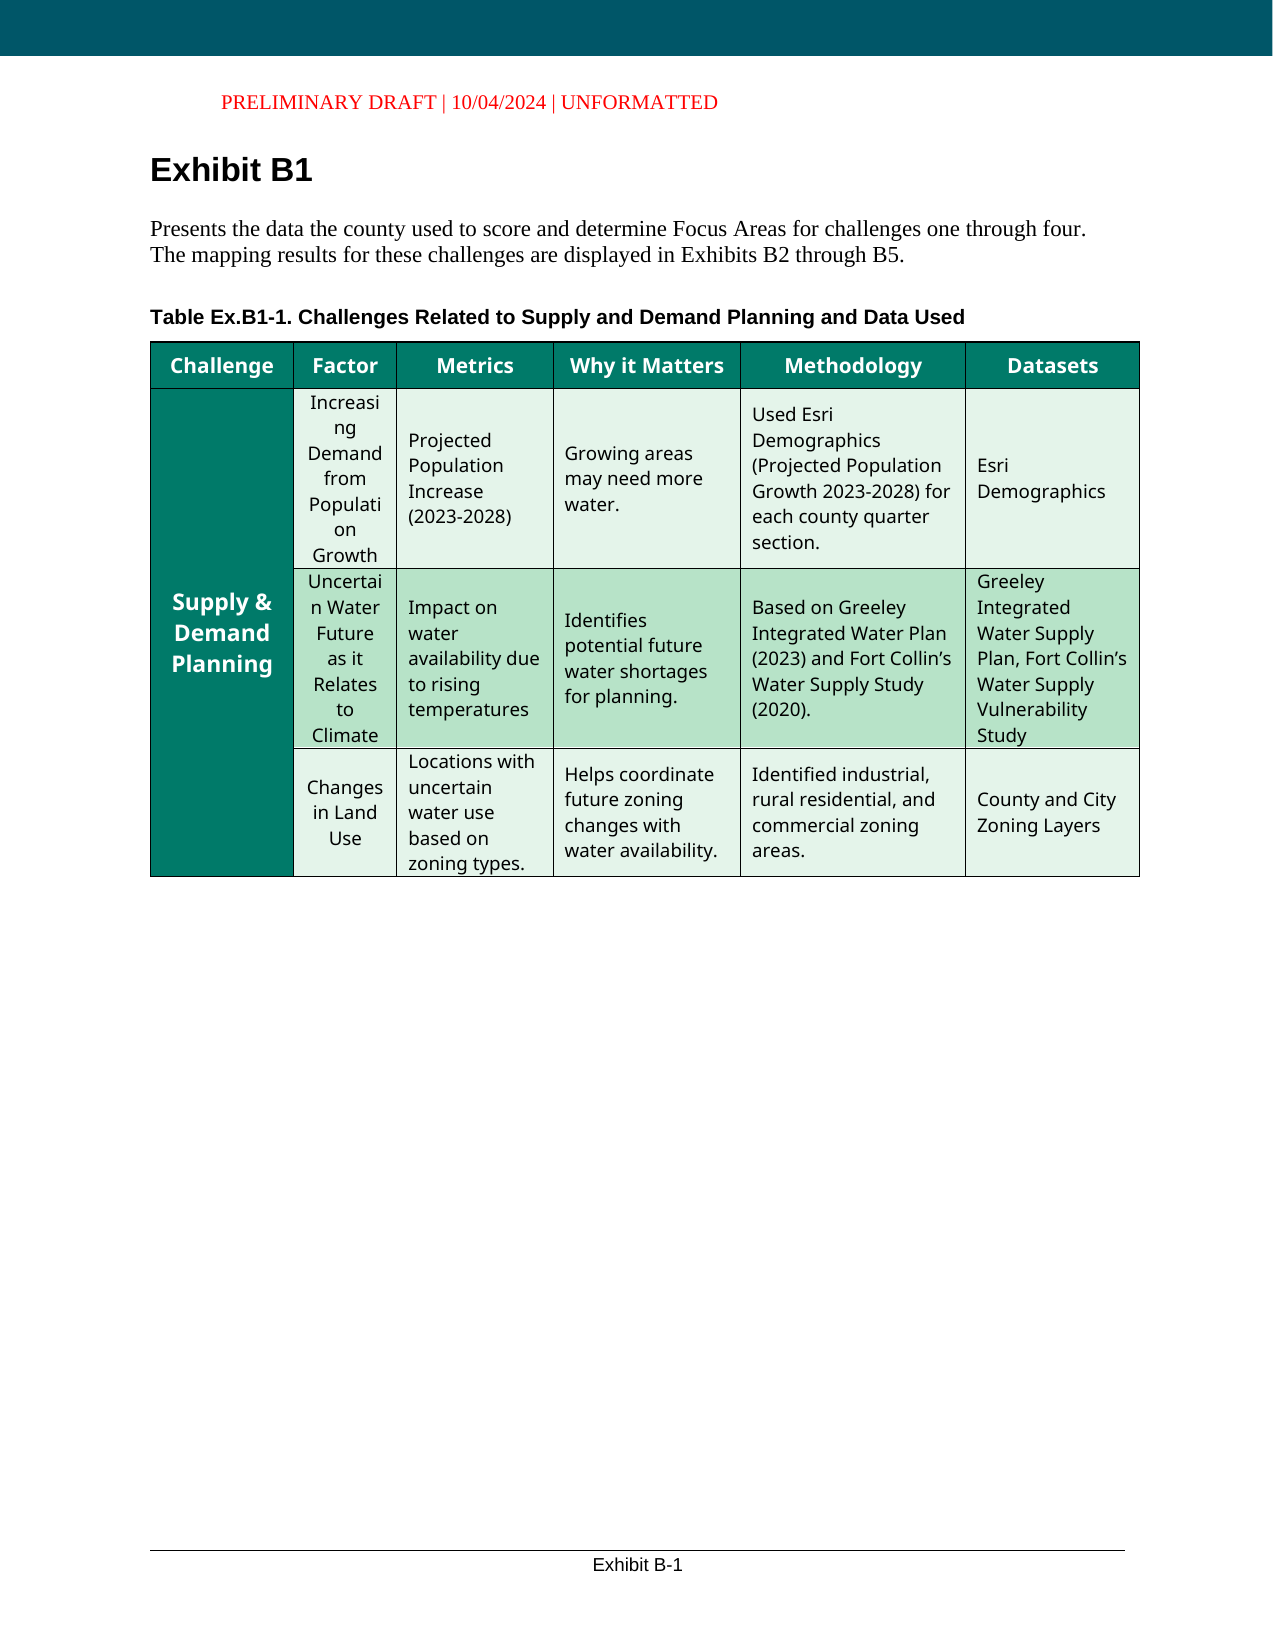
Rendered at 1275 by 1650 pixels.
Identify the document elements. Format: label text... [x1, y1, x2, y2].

table_cell County and City Zoning Layers [966, 749, 1139, 876]
table_cell Locations with uncertain water use based on zoning types. [397, 749, 553, 876]
table_cell Impact on water availability due to rising temperatures [397, 569, 553, 747]
title Table Ex.B1-1. Challenges Related to Supply and Demand Planning and Data Used [150, 305, 1125, 329]
table_header Metrics [397, 343, 553, 388]
table_header Why it Matters [554, 343, 740, 388]
table_cell Identifies potential future water shortages for planning. [554, 569, 740, 747]
table_cell Used Esri Demographics (Projected Population Growth 2023-2028) for each county quarter section. [741, 389, 965, 568]
table_header Challenge [151, 343, 293, 388]
text Exhibit B1 [150, 150, 1125, 188]
table_cell Changes in Land Use [294, 749, 396, 876]
table_cell Growing areas may need more water. [554, 389, 740, 568]
table_cell Identified industrial, rural residential, and commercial zoning areas. [741, 749, 965, 876]
table_cell Esri Demographics [966, 389, 1139, 568]
table_header Factor [294, 343, 396, 388]
table_cell Greeley Integrated Water Supply Plan, Fort Collin’s Water Supply Vulnerability Study [966, 569, 1139, 747]
table_cell Increasing Demand from Population Growth [294, 389, 396, 568]
picture [0, 0, 1273, 56]
table_cell Uncertain Water Future as it Relates to Climate [294, 569, 396, 747]
text Presents the data the county used to score and determine Focus Areas for challenges one through four. The mapping results for these challenges are displayed in Exhibits B2 through B5. [150, 215, 1125, 267]
table_header Datasets [966, 343, 1139, 388]
table_cell Supply & Demand Planning [151, 389, 293, 876]
table_header Methodology [741, 343, 965, 388]
table_cell Helps coordinate future zoning changes with water availability. [554, 749, 740, 876]
table_cell Projected Population Increase (2023-2028) [397, 389, 553, 568]
table_cell Based on Greeley Integrated Water Plan (2023) and Fort Collin’s Water Supply Study (2020). [741, 569, 965, 747]
